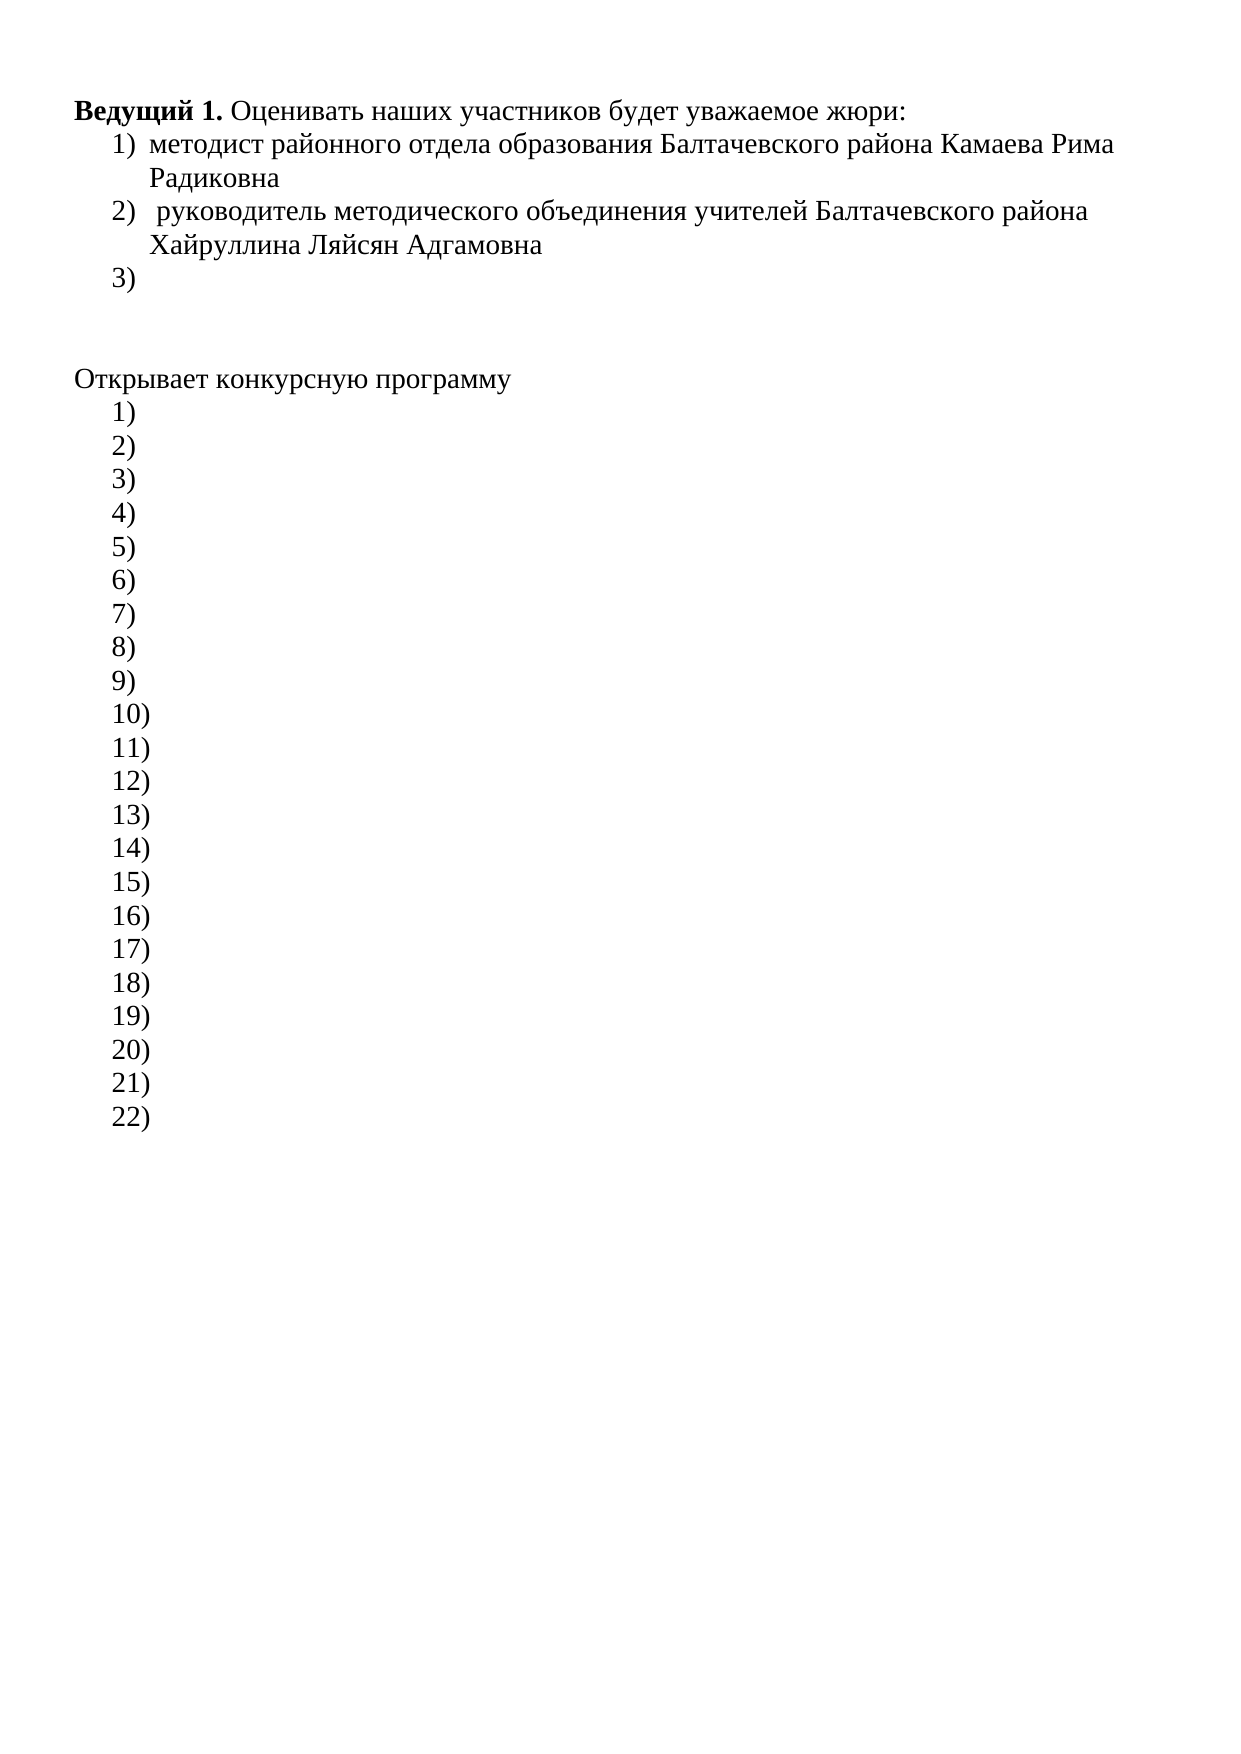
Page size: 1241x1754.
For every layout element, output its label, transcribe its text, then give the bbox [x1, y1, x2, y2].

text Открывает конкурсную программу [74, 361, 1167, 394]
list методист районного отдела образования Балтачевского района Камаева Рима Радиковна [111, 126, 1167, 193]
text Ведущий 1. Оценивать наших участников будет уважаемое жюри: [74, 93, 1167, 126]
list руководитель методического объединения учителей Балтачевского района Хайруллина Ляйсян Адгамовна [111, 193, 1167, 260]
